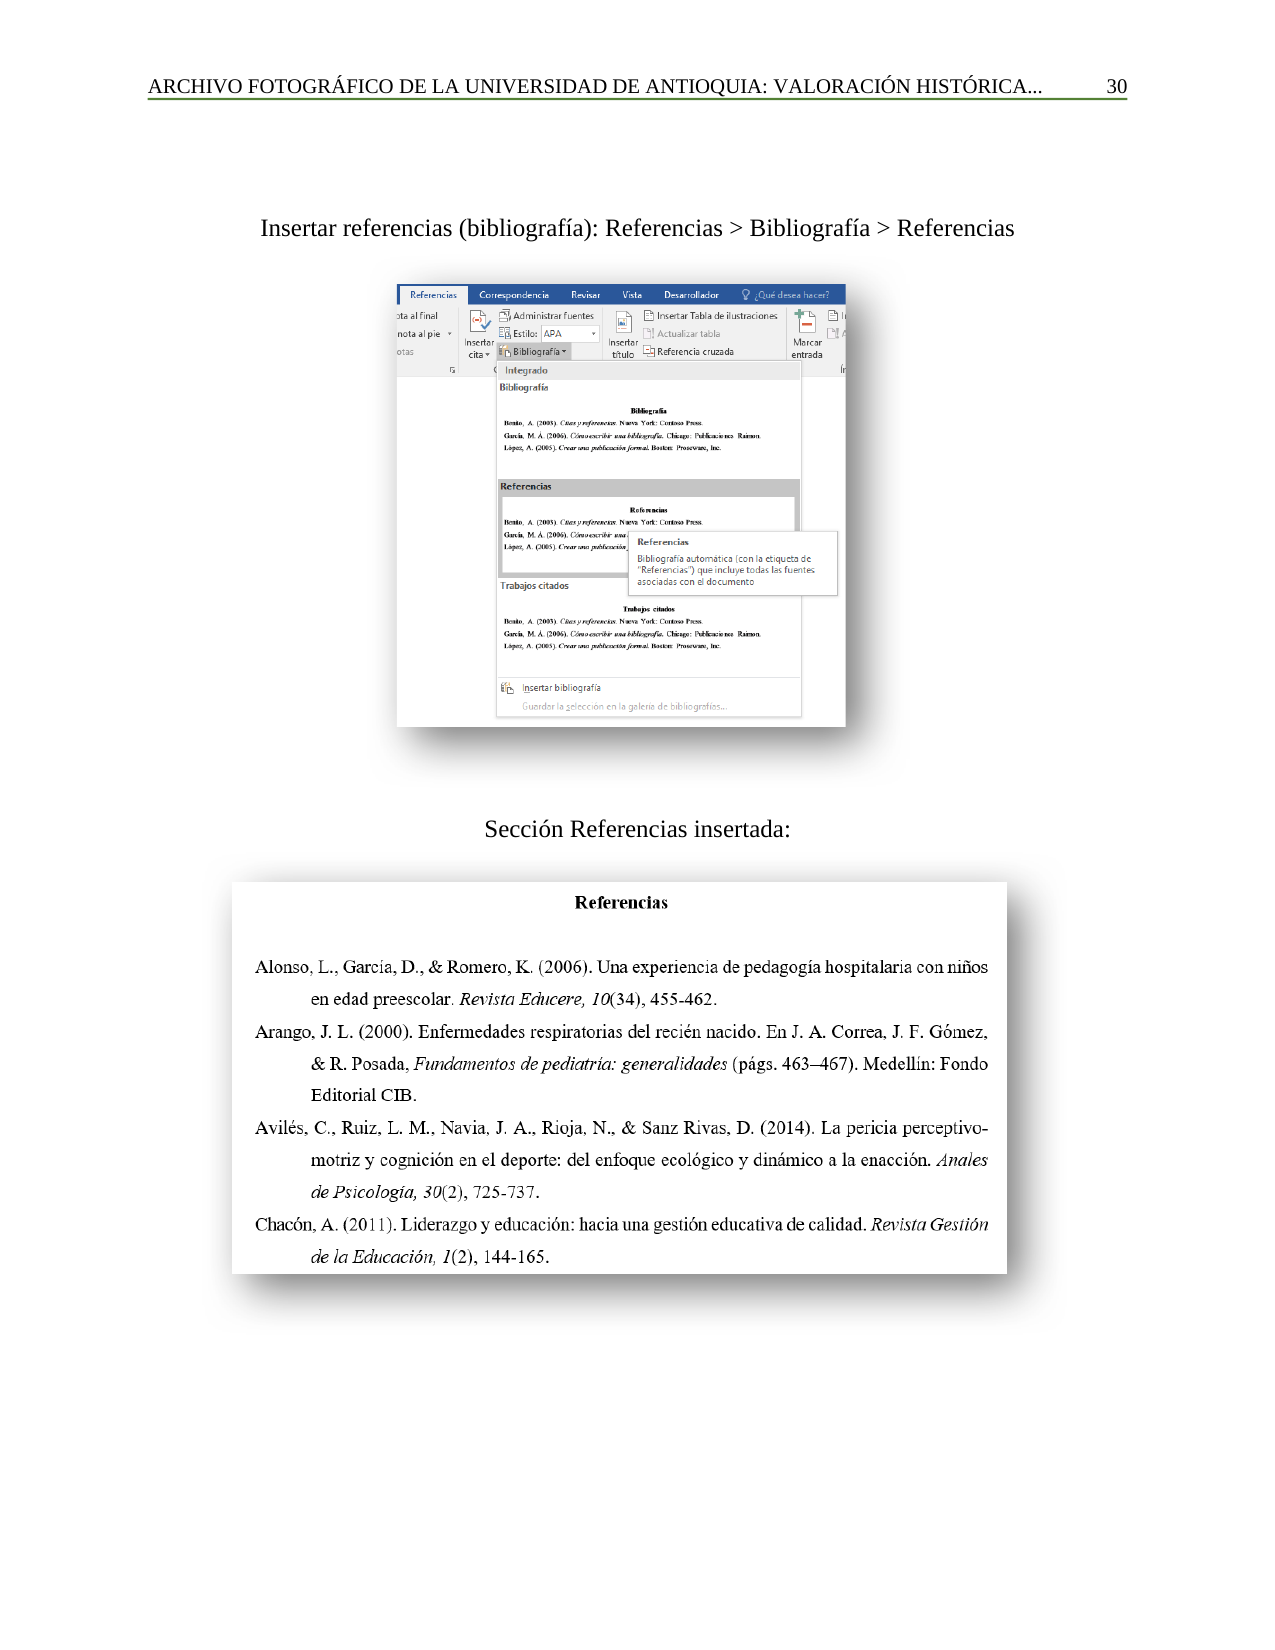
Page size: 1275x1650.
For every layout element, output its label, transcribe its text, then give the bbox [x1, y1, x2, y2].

picture [396, 284, 846, 727]
picture [232, 882, 1007, 1274]
text Sección Referencias insertada: [148, 814, 1127, 843]
